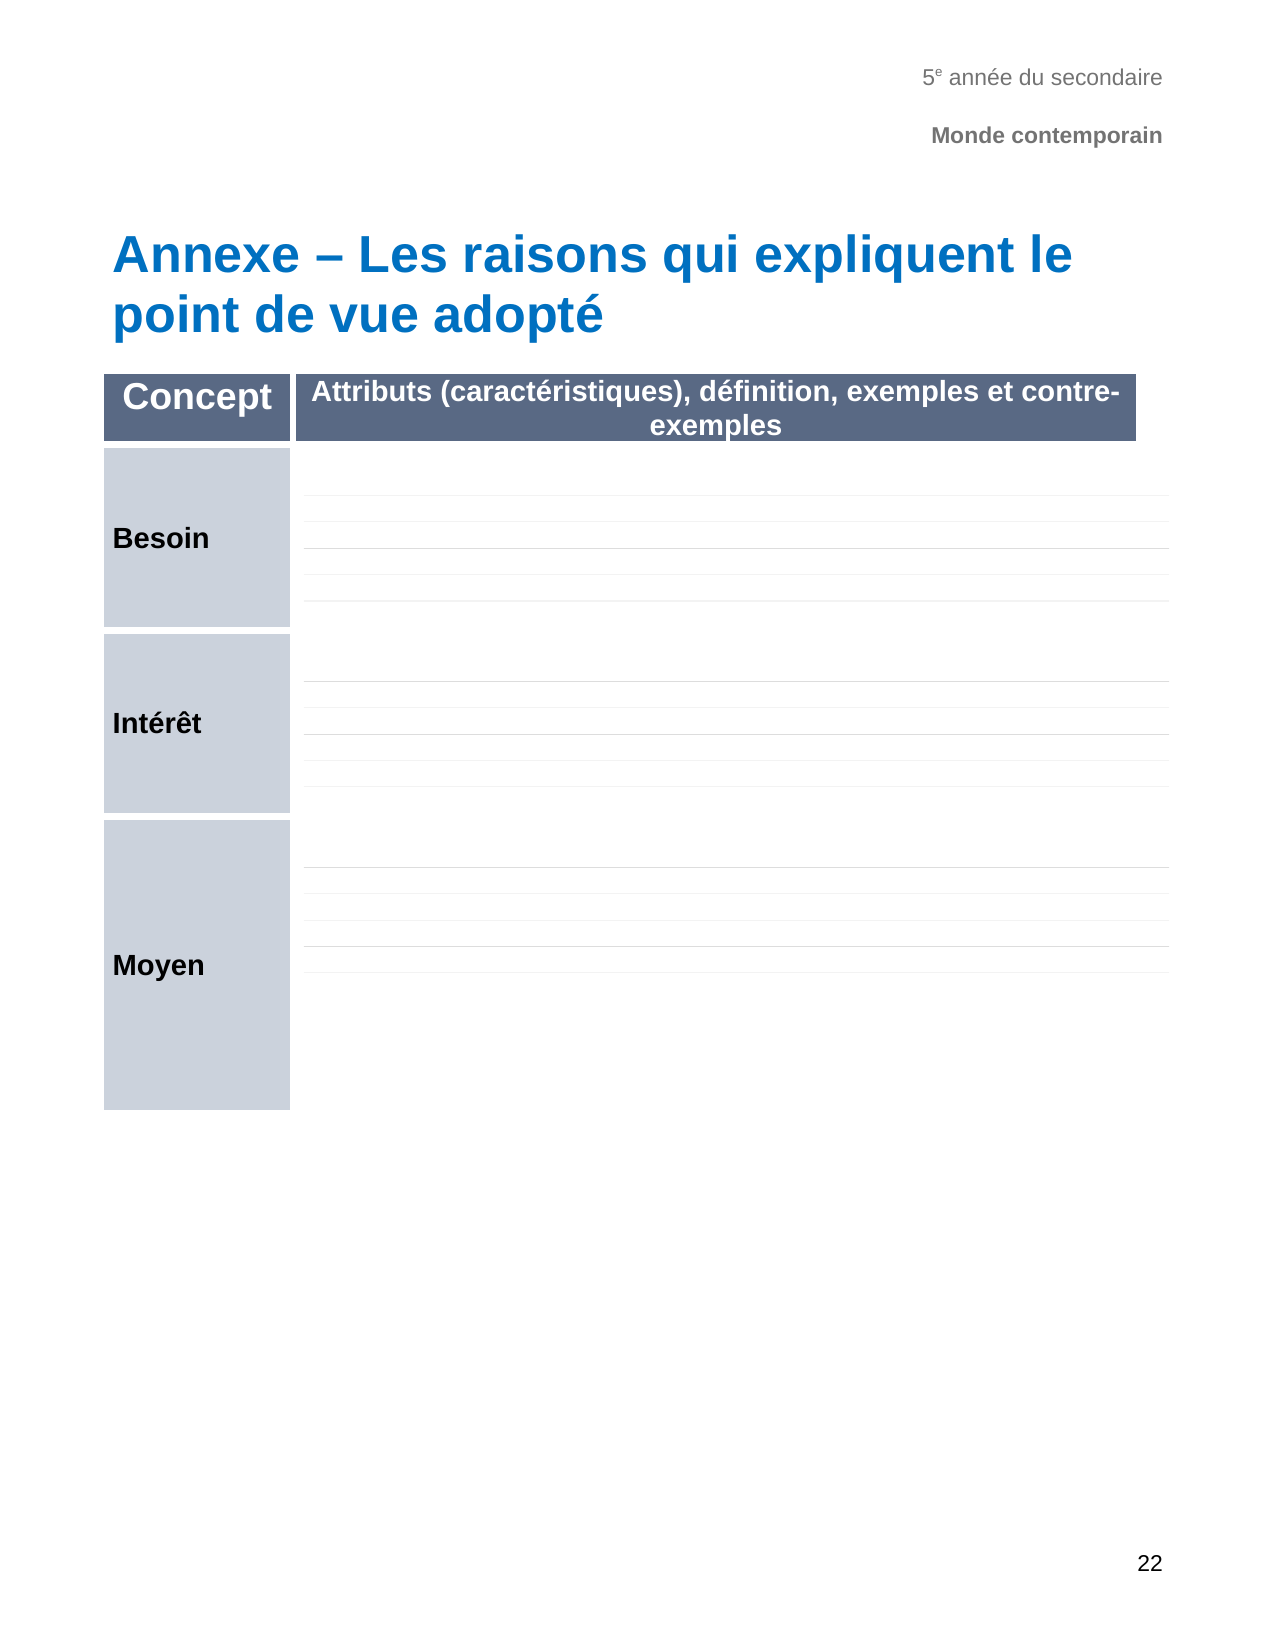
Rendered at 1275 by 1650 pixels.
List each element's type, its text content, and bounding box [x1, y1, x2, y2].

table_header Concept [104, 374, 290, 441]
table_cell [296, 448, 1136, 627]
table_cell Intérêt [104, 634, 290, 813]
table_cell [296, 820, 1136, 1110]
text Annexe – Les raisons qui expliquent le point de vue adopté [112, 223, 1162, 343]
table_cell Besoin [104, 448, 290, 627]
text Monde contemporain [112, 122, 1162, 148]
table_header Attributs (caractéristiques), définition, exemples et contre-exemples [296, 374, 1136, 441]
table_cell Moyen [104, 820, 290, 1110]
table_cell [296, 634, 1136, 813]
